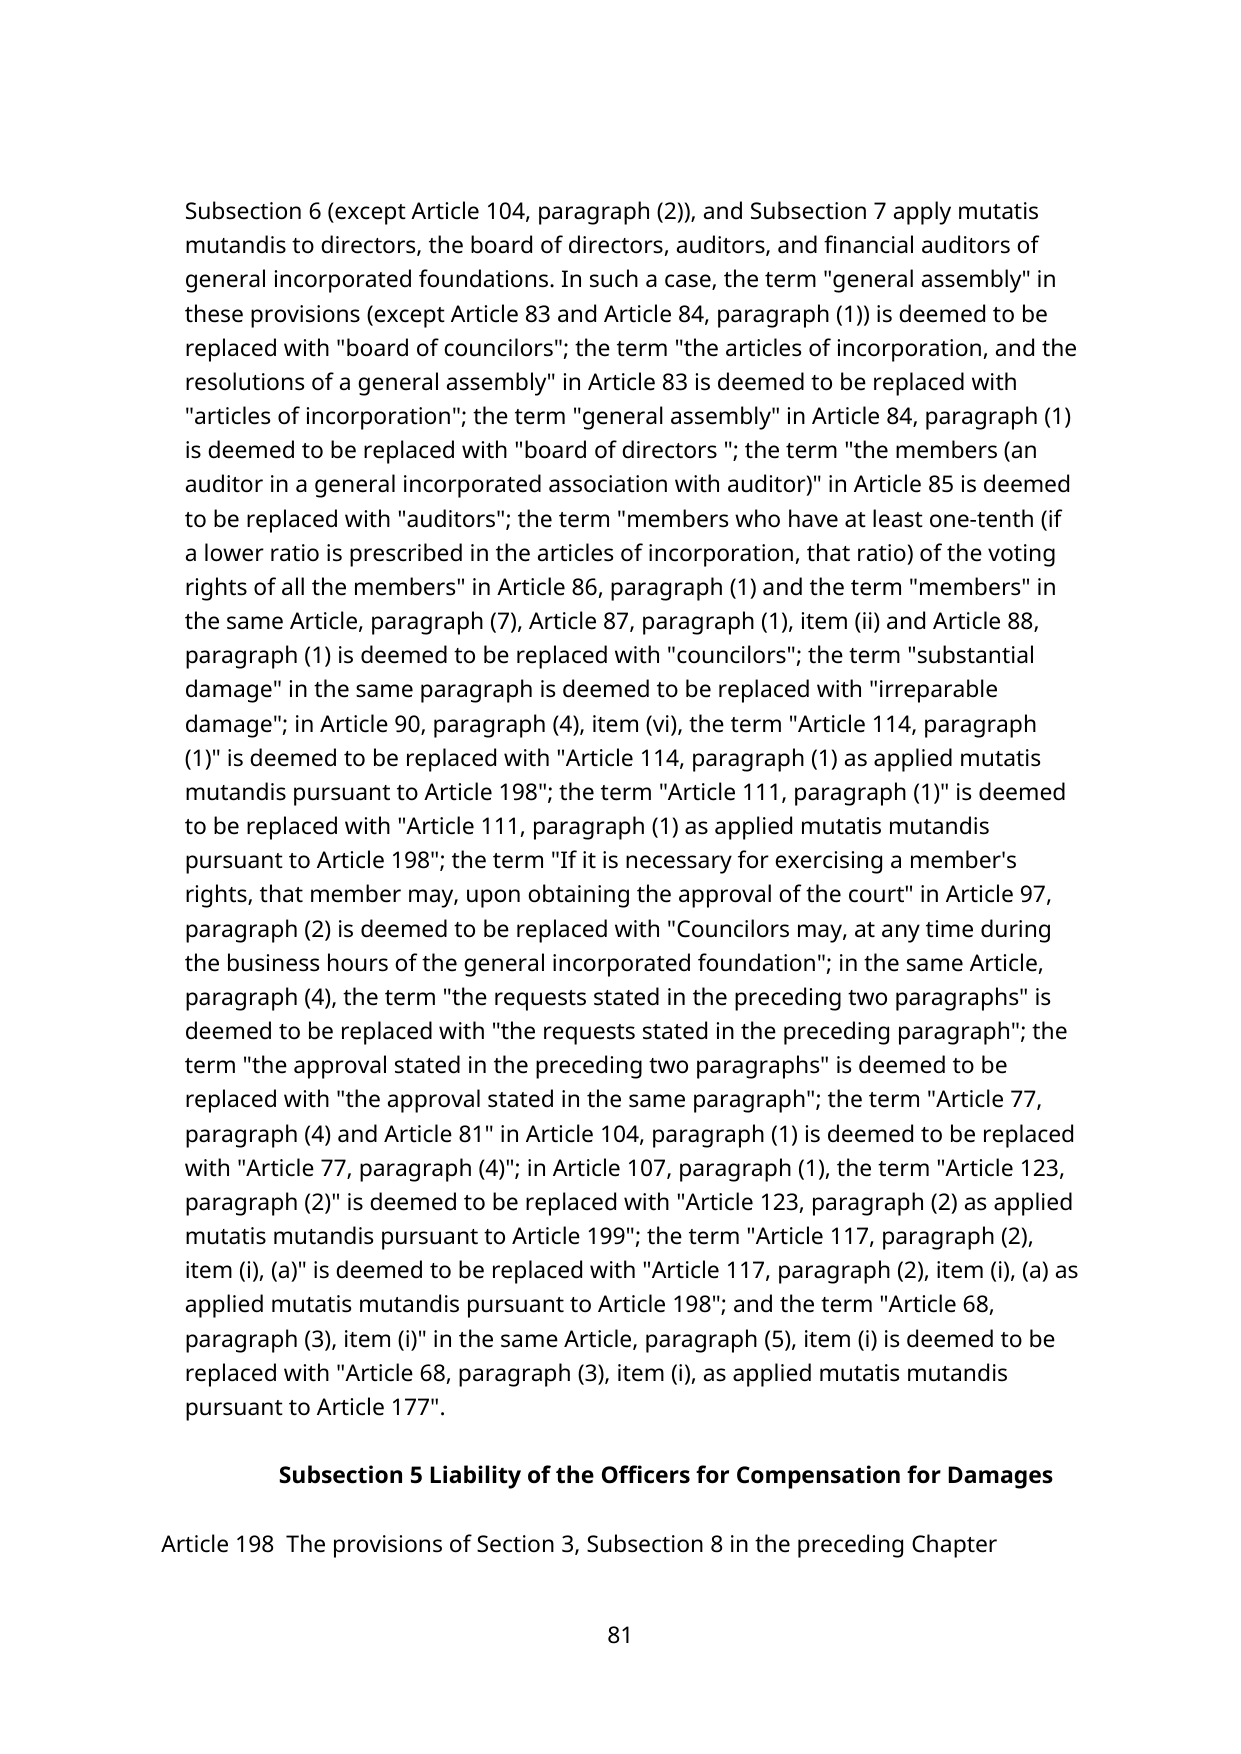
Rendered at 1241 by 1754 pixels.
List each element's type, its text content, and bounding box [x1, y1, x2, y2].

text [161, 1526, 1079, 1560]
text Subsection 5 Liability of the Officers for Compensation for Damages [276, 1458, 1079, 1492]
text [161, 194, 1079, 1424]
